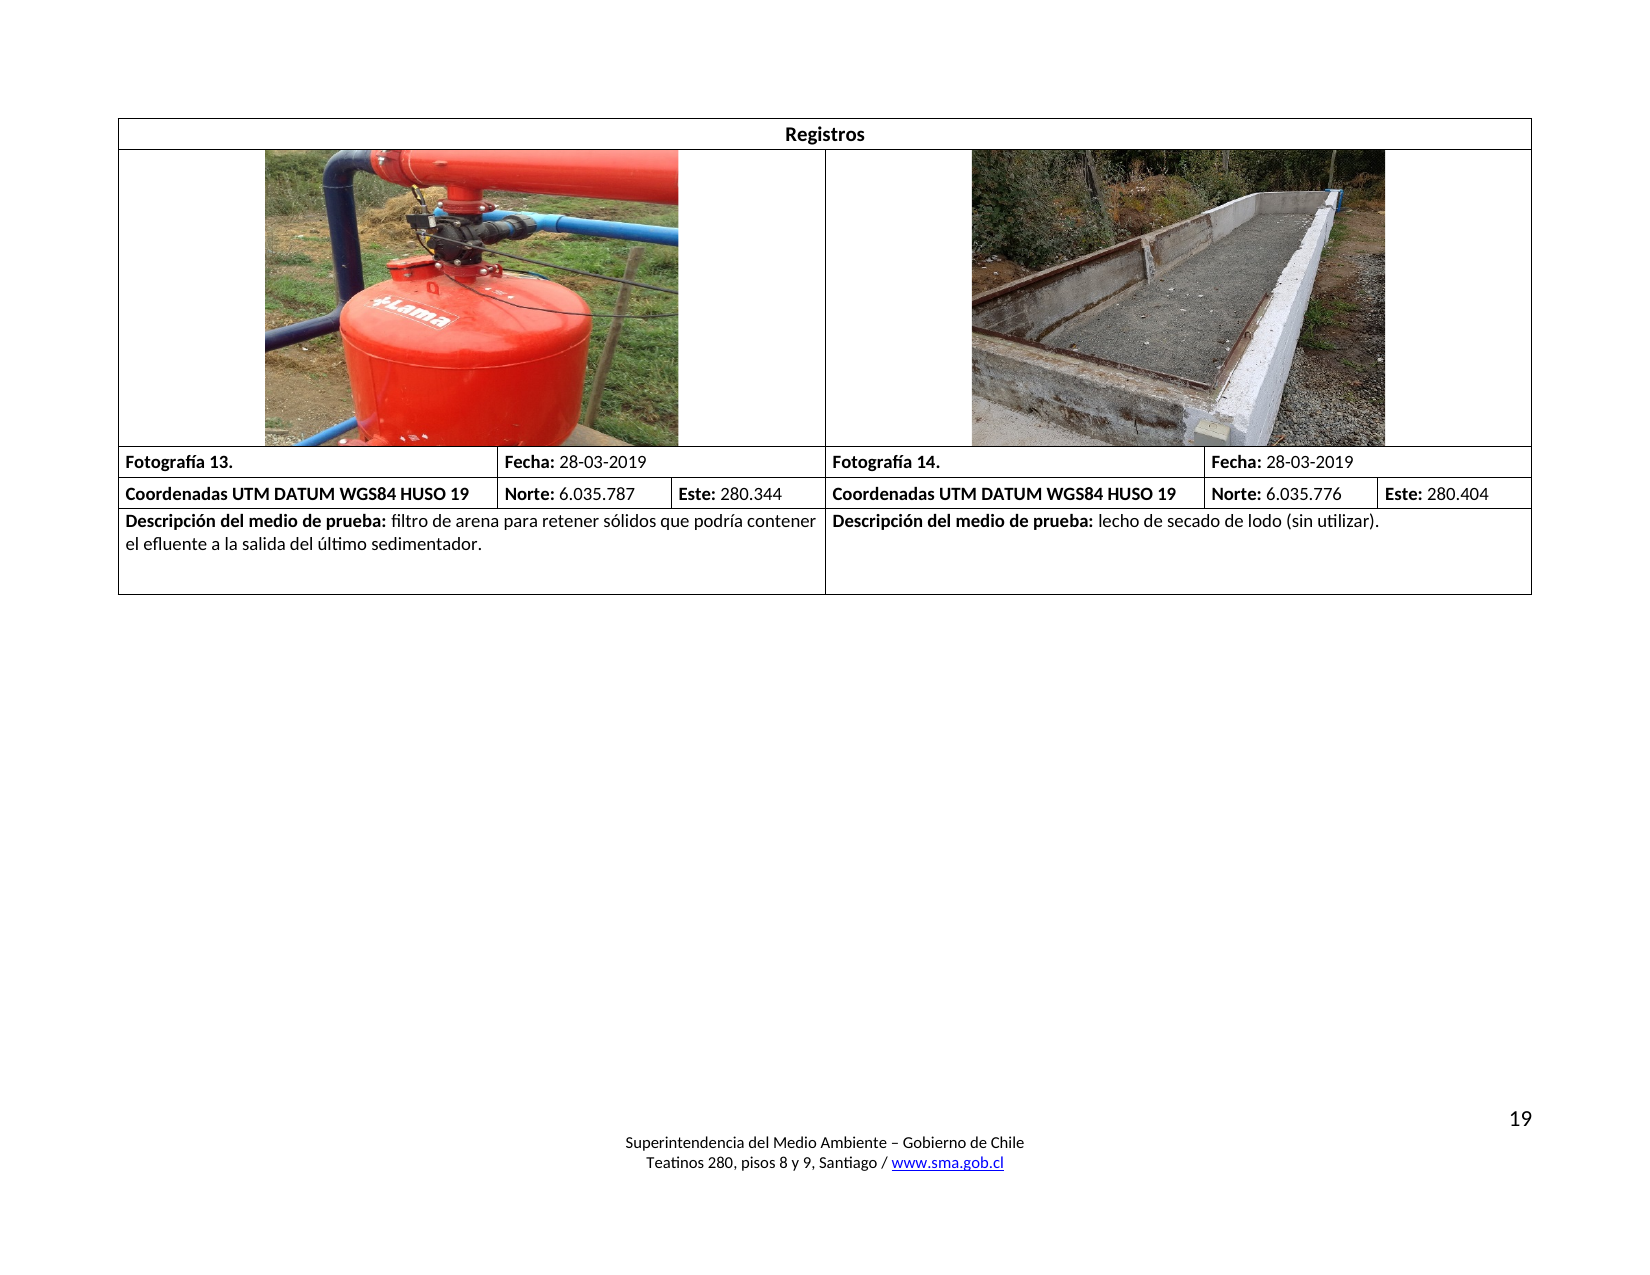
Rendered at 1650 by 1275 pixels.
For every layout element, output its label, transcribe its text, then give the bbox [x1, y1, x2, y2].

table_cell [119, 150, 265, 446]
table_cell Coordenadas UTM DATUM WGS84 HUSO 19 [826, 478, 1204, 508]
table_cell Descripción del medio de prueba: lecho de secado de lodo (sin utilizar). [826, 509, 1531, 594]
table_cell Coordenadas UTM DATUM WGS84 HUSO 19 [119, 478, 497, 508]
table_cell Fotografía 13. [119, 447, 497, 477]
table_cell Norte: 6.035.787 [498, 478, 671, 508]
table_cell Fecha: 28-03-2019 [498, 447, 825, 477]
table_cell [1386, 150, 1531, 446]
table_cell Fotografía 14. [826, 447, 1204, 477]
table_cell Este: 280.404 [1378, 478, 1531, 508]
picture [265, 150, 679, 446]
table_cell [679, 150, 825, 446]
table_cell [826, 150, 971, 446]
table_header Registros [119, 119, 1531, 149]
table_cell Este: 280.344 [672, 478, 825, 508]
table_cell Descripción del medio de prueba: filtro de arena para retener sólidos que podría contener el efluente a la salida del último sedimentador. [119, 509, 825, 594]
picture [971, 150, 1386, 446]
table_cell Fecha: 28-03-2019 [1205, 447, 1531, 477]
table_cell Norte: 6.035.776 [1205, 478, 1377, 508]
